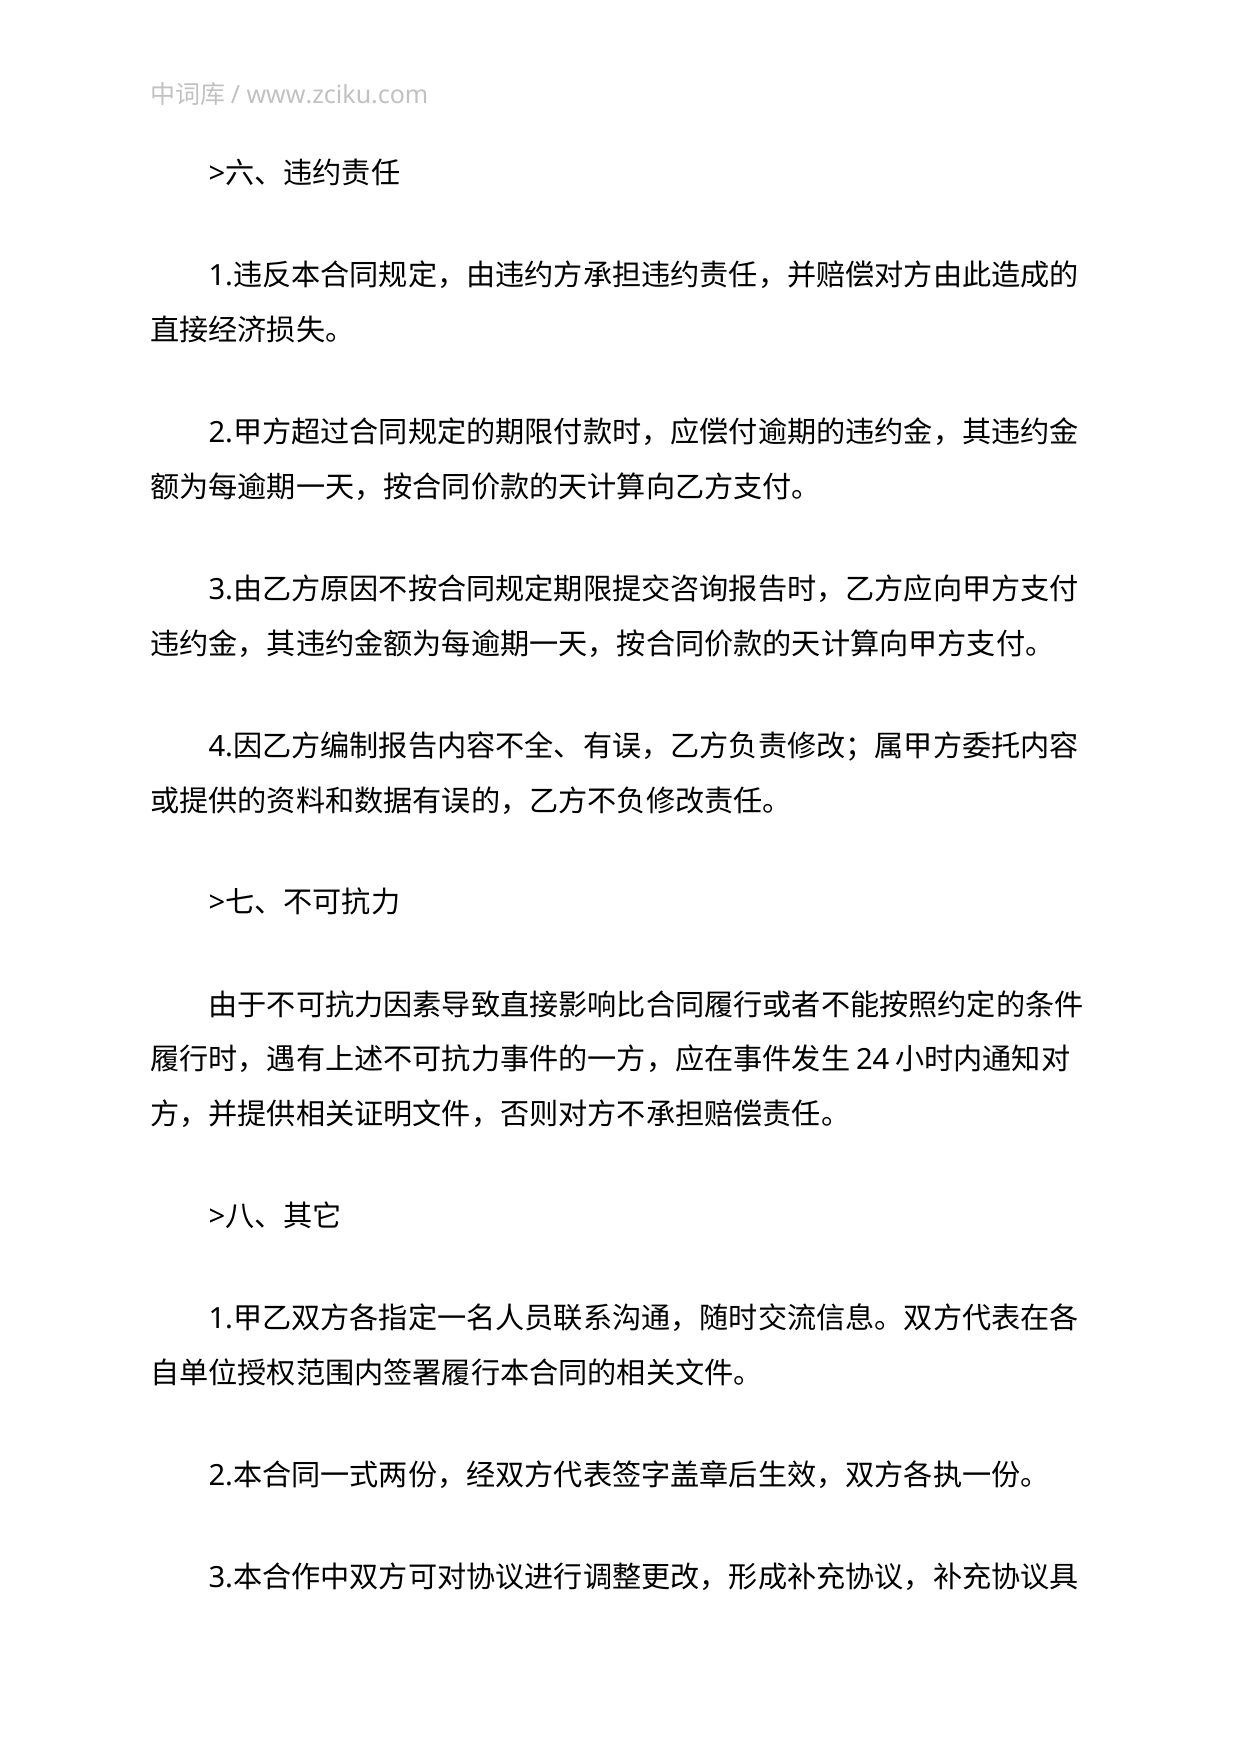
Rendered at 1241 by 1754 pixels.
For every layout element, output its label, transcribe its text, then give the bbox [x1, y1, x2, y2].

text 3.由乙方原因不按合同规定期限提交咨询报告时，乙方应向甲方支付违约金，其违约金额为每逾期一天，按合同价款的天计算向甲方支付。 [150, 566, 1090, 663]
text 1.甲乙双方各指定一名人员联系沟通，随时交流信息。双方代表在各自单位授权范围内签署履行本合同的相关文件。 [150, 1295, 1090, 1392]
text >六、违约责任 [150, 150, 1090, 192]
text 2.本合同一式两份，经双方代表签字盖章后生效，双方各执一份。 [150, 1451, 1090, 1494]
text 1.违反本合同规定，由违约方承担违约责任，并赔偿对方由此造成的直接经济损失。 [150, 252, 1090, 349]
text 由于不可抗力因素导致直接影响比合同履行或者不能按照约定的条件履行时，遇有上述不可抗力事件的一方，应在事件发生24小时内通知对方，并提供相关证明文件，否则对方不承担赔偿责任。 [150, 981, 1090, 1133]
text 2.甲方超过合同规定的期限付款时，应偿付逾期的违约金，其违约金额为每逾期一天，按合同价款的天计算向乙方支付。 [150, 409, 1090, 506]
text 4.因乙方编制报告内容不全、有误，乙方负责修改；属甲方委托内容或提供的资料和数据有误的，乙方不负修改责任。 [150, 722, 1090, 819]
text >八、其它 [150, 1193, 1090, 1235]
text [150, 1553, 1090, 1596]
text >七、不可抗力 [150, 879, 1090, 921]
